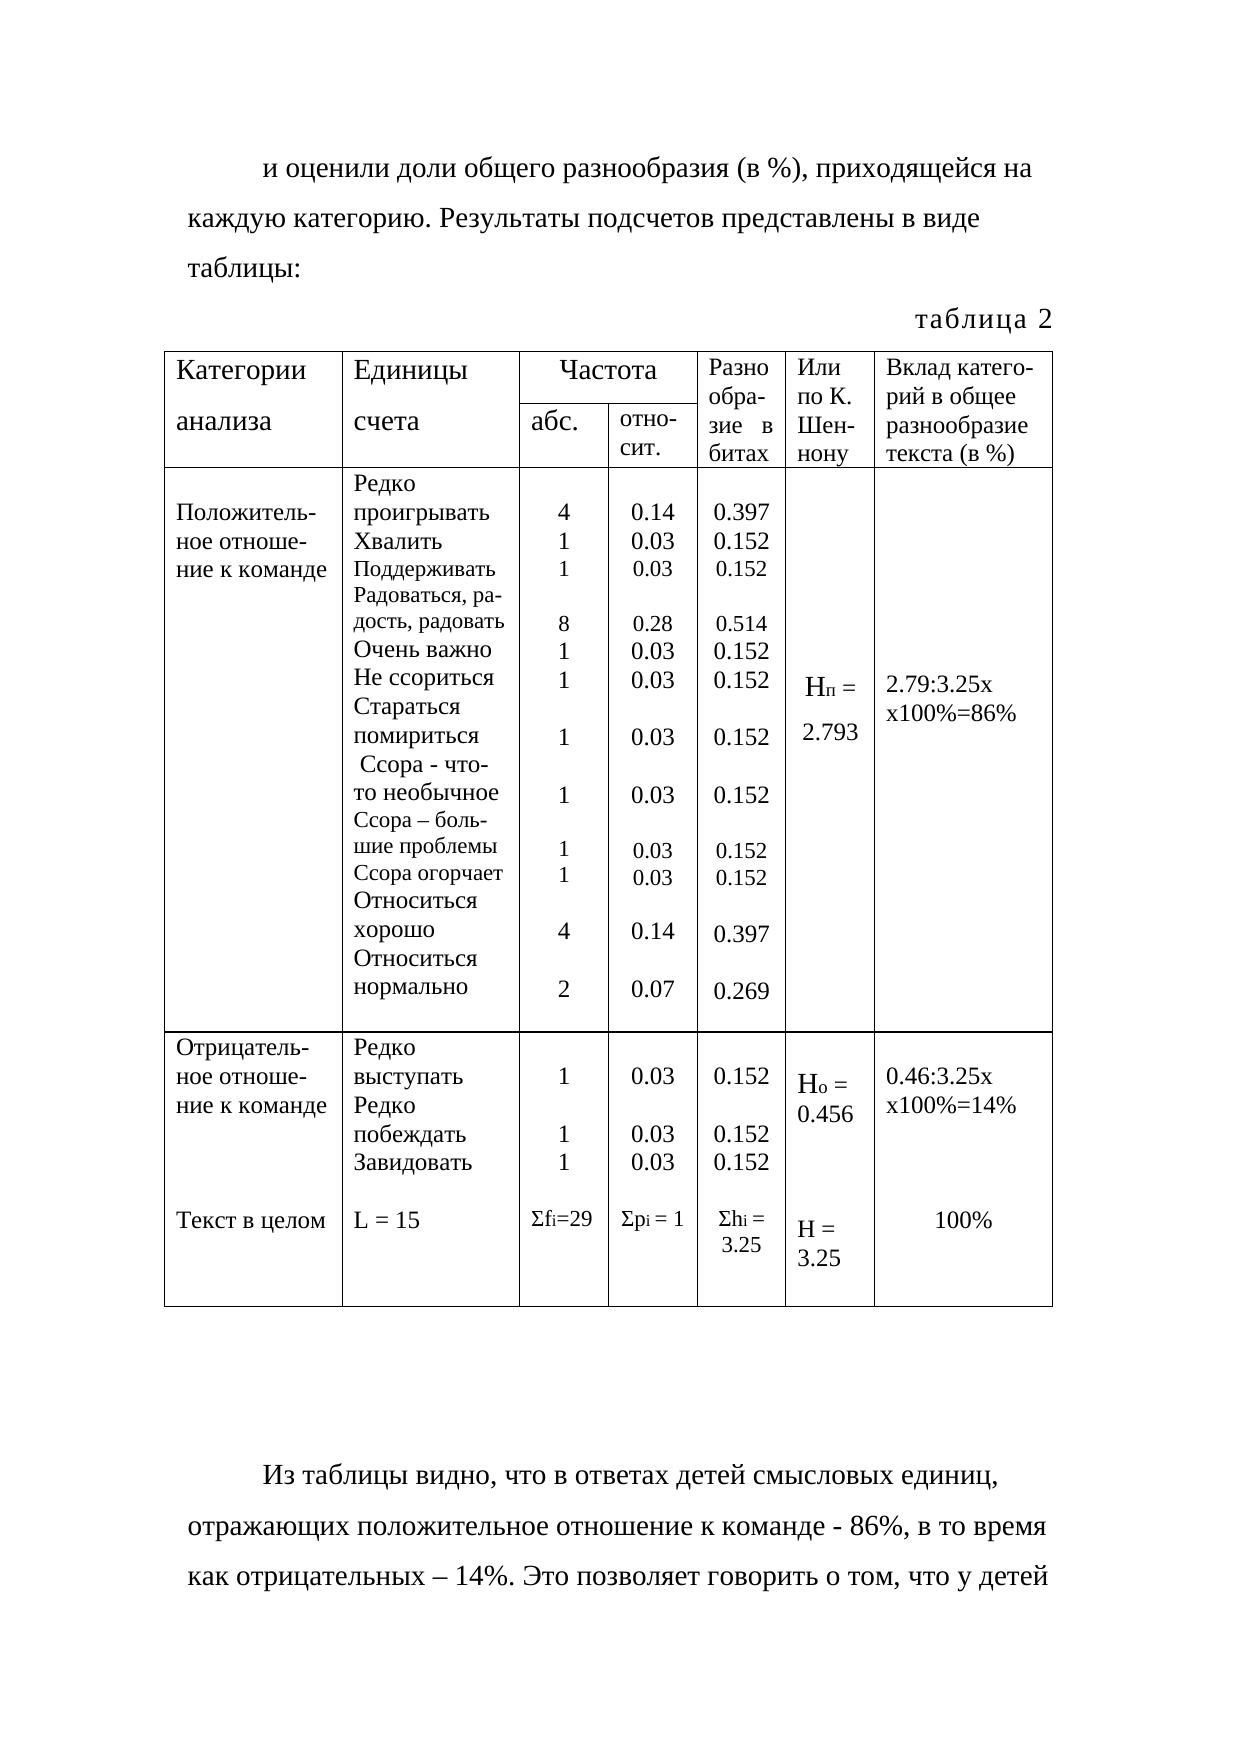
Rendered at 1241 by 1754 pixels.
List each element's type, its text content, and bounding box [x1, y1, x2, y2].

table_cell Hо = 0.456 H = 3.25 [786, 1033, 874, 1306]
table_cell 2.79:3.25х х100%=86% [875, 468, 1052, 1031]
table_header Частота [520, 352, 697, 402]
table_cell 4 1 1 8 1 1 1 1 1 1 4 2 [520, 468, 608, 1031]
table_header Единицы счета [343, 352, 519, 467]
table_cell Hп = 2.793 [786, 468, 874, 1031]
table_header Вклад катего- рий в общее разнообразие текста (в %) [875, 352, 1052, 467]
table_cell отно-сит. [609, 404, 697, 467]
table_header Или по К. Шен- нону [786, 352, 874, 467]
table_cell 1 1 1 Σfi=29 [520, 1033, 608, 1306]
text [187, 1457, 1053, 1592]
text таблица 2 [187, 301, 1053, 334]
table_cell 0.46:3.25х х100%=14% 100% [875, 1033, 1052, 1306]
table_cell Положитель-ное отноше- ние к команде [165, 468, 342, 1031]
table_cell Редко выступать Редко побеждать Завидовать L = 15 [343, 1033, 519, 1306]
table_cell 0.152 0.152 0.152 Σhi = 3.25 [698, 1033, 785, 1306]
table_cell Отрицатель- ное отноше- ние к команде Текст в целом [165, 1033, 342, 1306]
table_cell 0.397 0.152 0.152 0.514 0.152 0.152 0.152 0.152 0.152 0.152 0.397 0.269 [698, 468, 785, 1031]
table_cell 0.14 0.03 0.03 0.28 0.03 0.03 0.03 0.03 0.03 0.03 0.14 0.07 [609, 468, 697, 1031]
table_cell Редко проигрывать Хвалить Поддерживать Радоваться, ра-дость, радовать Очень важно Не ссориться Стараться помириться Ссора - что-то необычное Ссора – боль- шие проблемы Ссора огорчает Относиться хорошо Относиться нормально [343, 468, 519, 1031]
table_header Категории анализа [165, 352, 342, 467]
table_cell 0.03 0.03 0.03 Σpi = 1 [609, 1033, 697, 1306]
text и оценили доли общего разнообразия (в %), приходящейся на каждую категорию. Результаты подсчетов представлены в виде таблицы: [187, 150, 1053, 284]
table_cell абс. [520, 404, 608, 467]
table_header Разнообра- зие в битах [698, 352, 785, 467]
